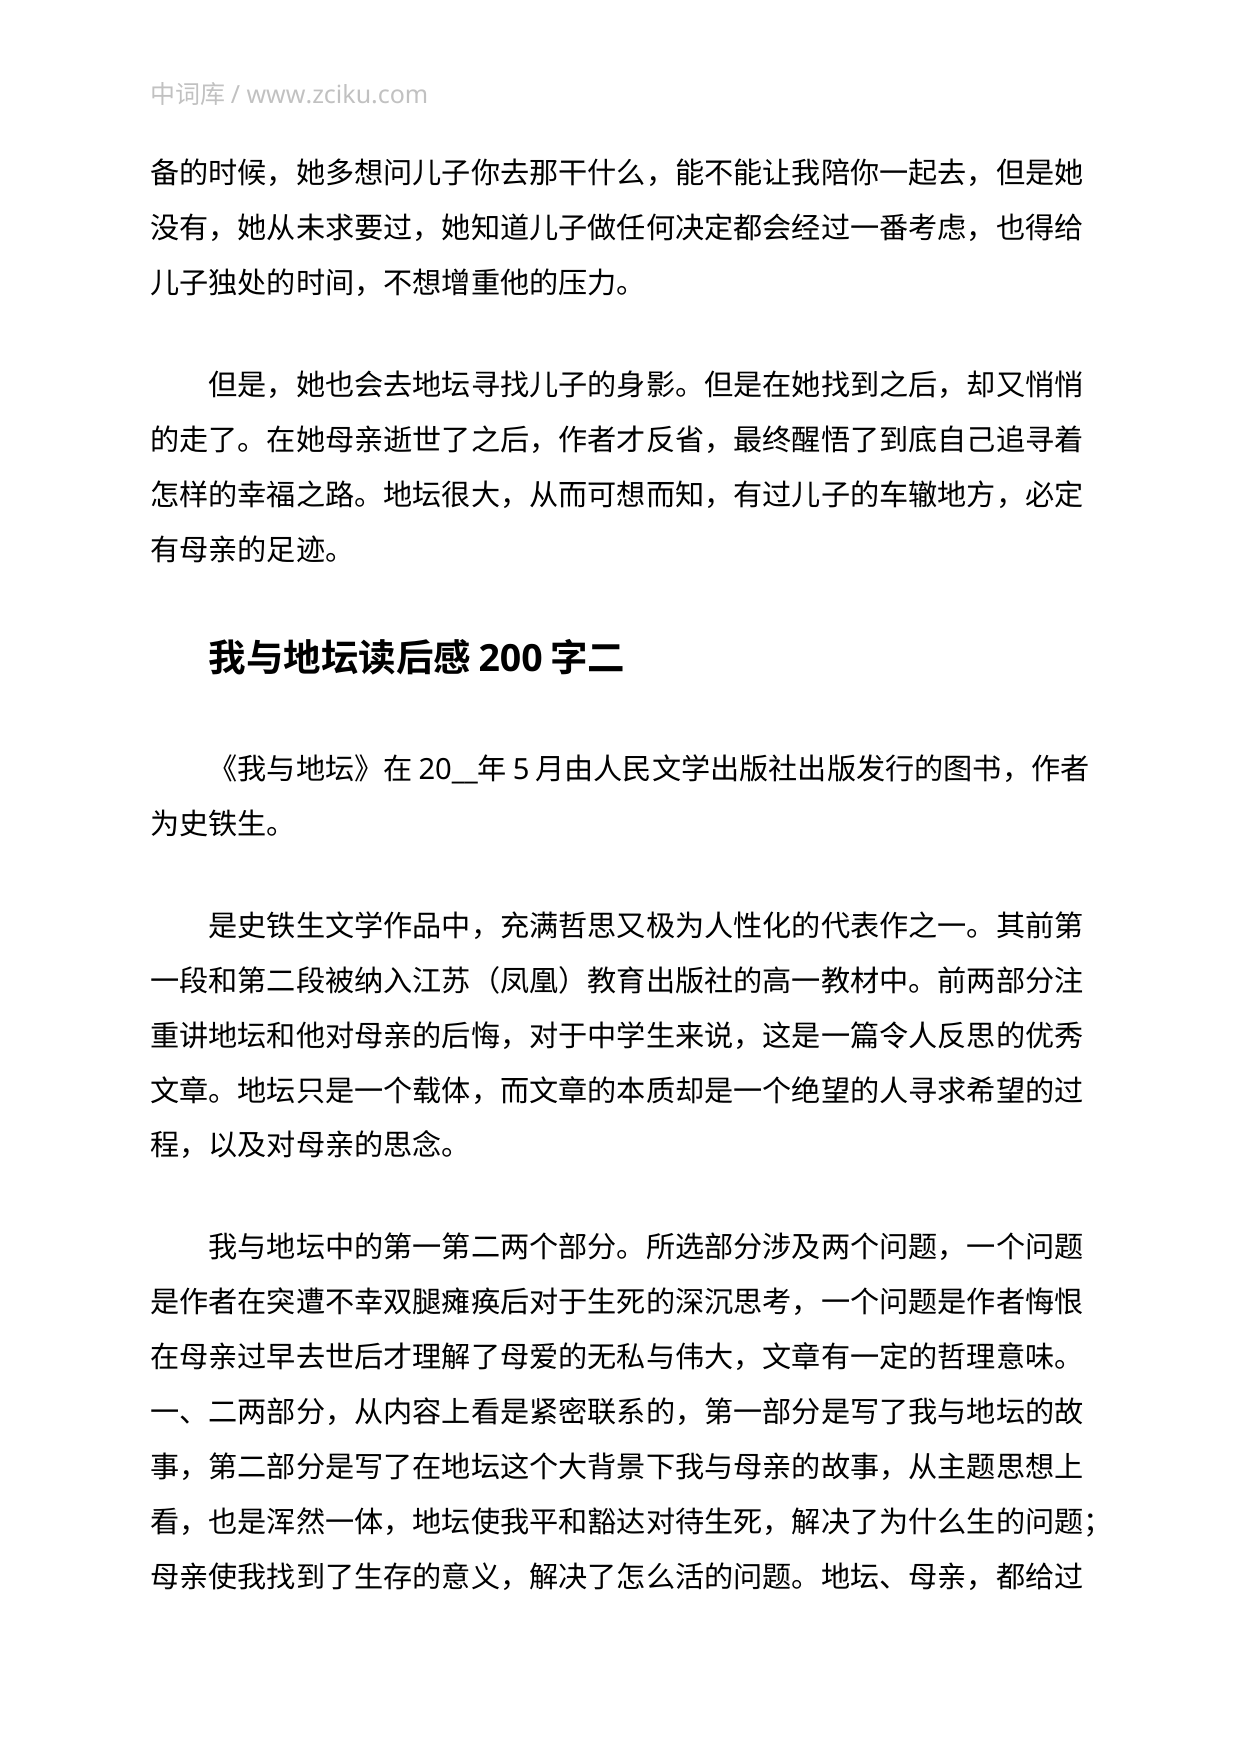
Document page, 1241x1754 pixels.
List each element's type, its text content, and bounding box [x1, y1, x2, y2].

text 我与地坛读后感200字二 [150, 628, 1090, 682]
text 《我与地坛》在20__年5月由人民文学出版社出版发行的图书，作者为史铁生。 [150, 746, 1090, 843]
text 但是，她也会去地坛寻找儿子的身影。但是在她找到之后，却又悄悄的走了。在她母亲逝世了之后，作者才反省，最终醒悟了到底自己追寻着怎样的幸福之路。地坛很大，从而可想而知，有过儿子的车辙地方，必定有母亲的足迹。 [150, 362, 1090, 568]
text 是史铁生文学作品中，充满哲思又极为人性化的代表作之一。其前第一段和第二段被纳入江苏（凤凰）教育出版社的高一教材中。前两部分注重讲地坛和他对母亲的后悔，对于中学生来说，这是一篇令人反思的优秀文章。地坛只是一个载体，而文章的本质却是一个绝望的人寻求希望的过程，以及对母亲的思念。 [150, 902, 1090, 1164]
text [150, 150, 1090, 302]
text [150, 1224, 1090, 1595]
